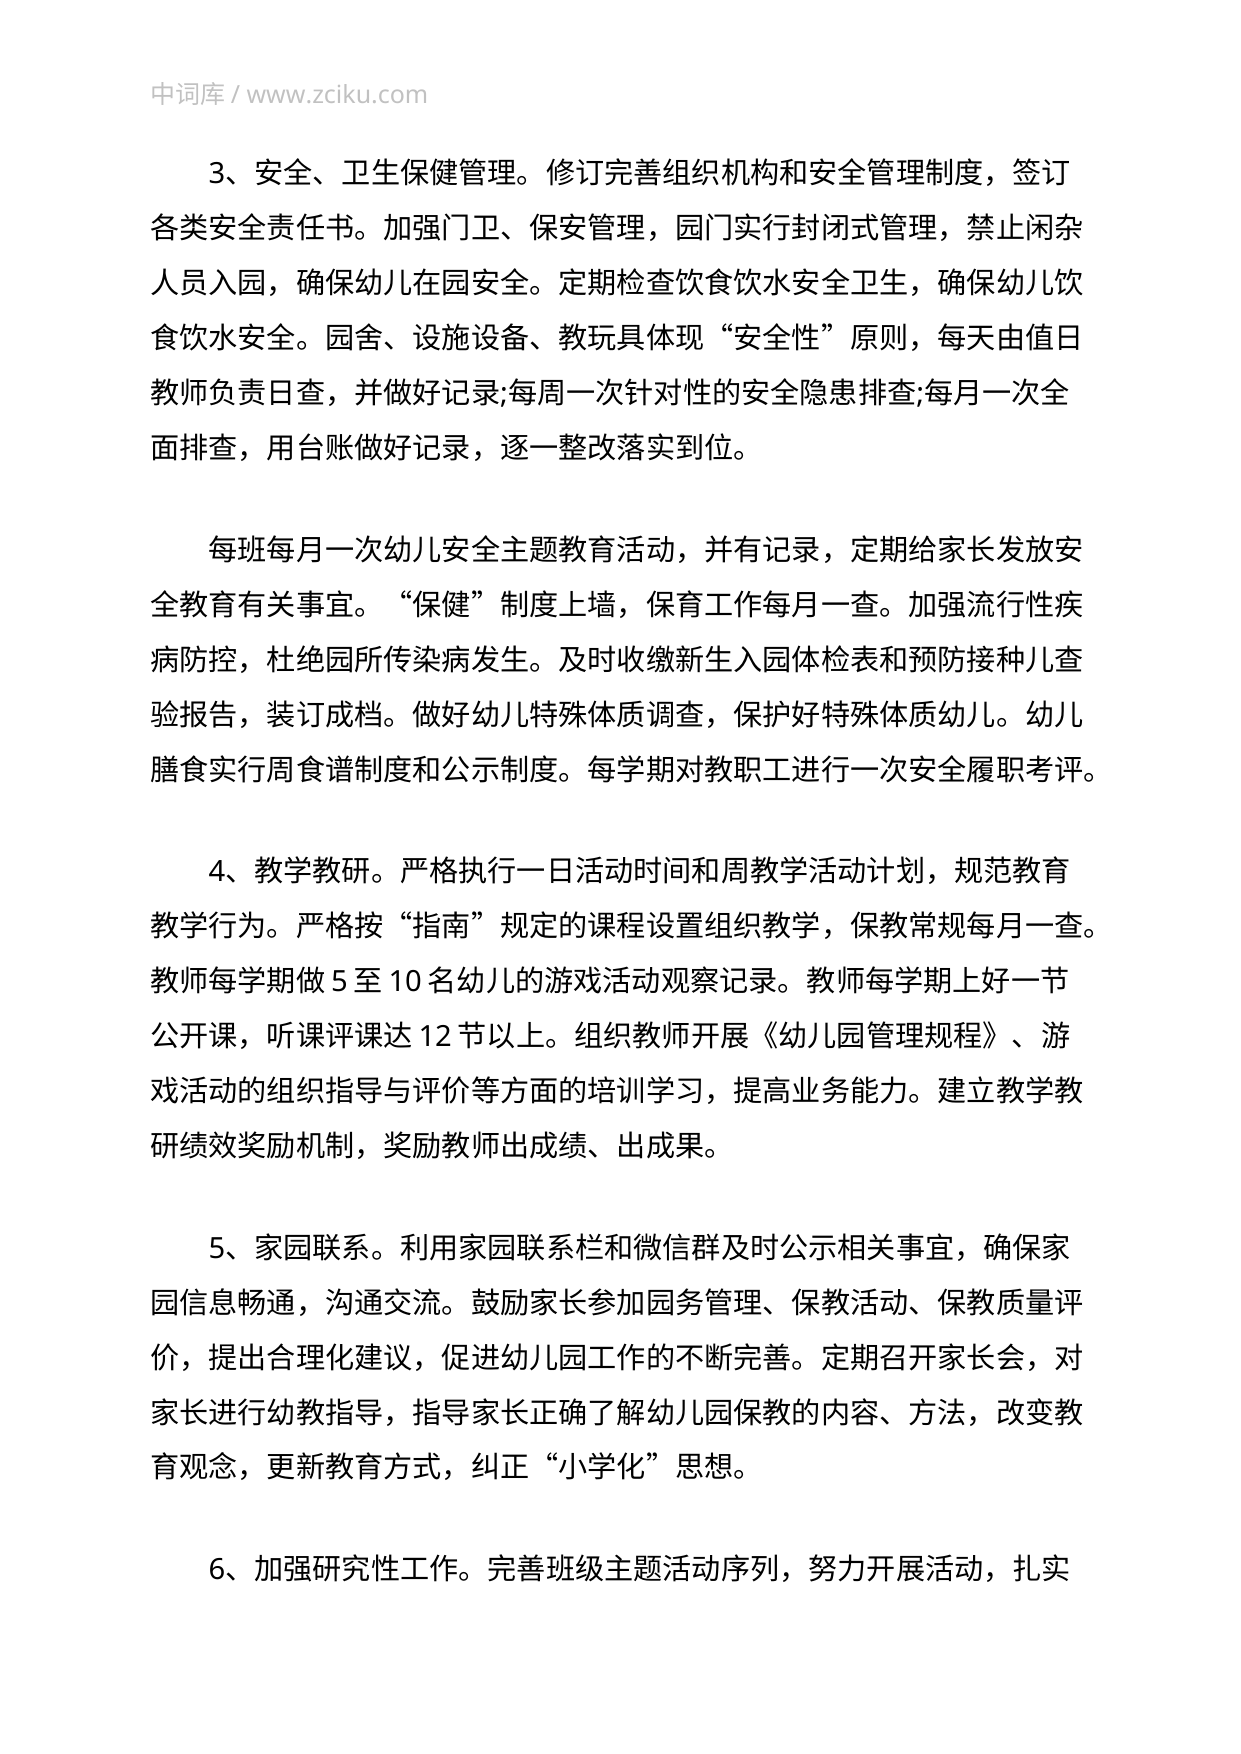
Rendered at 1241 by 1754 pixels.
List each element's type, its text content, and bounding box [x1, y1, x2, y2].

text 4、教学教研。严格执行一日活动时间和周教学活动计划，规范教育教学行为。严格按“指南”规定的课程设置组织教学，保教常规每月一查。教师每学期做5至10名幼儿的游戏活动观察记录。教师每学期上好一节公开课，听课评课达12节以上。组织教师开展《幼儿园管理规程》、游戏活动的组织指导与评价等方面的培训学习，提高业务能力。建立教学教研绩效奖励机制，奖励教师出成绩、出成果。 [150, 848, 1090, 1165]
text 3、安全、卫生保健管理。修订完善组织机构和安全管理制度，签订各类安全责任书。加强门卫、保安管理，园门实行封闭式管理，禁止闲杂人员入园，确保幼儿在园安全。定期检查饮食饮水安全卫生，确保幼儿饮食饮水安全。园舍、设施设备、教玩具体现“安全性”原则，每天由值日教师负责日查，并做好记录;每周一次针对性的安全隐患排查;每月一次全面排查，用台账做好记录，逐一整改落实到位。 [150, 150, 1090, 467]
text 5、家园联系。利用家园联系栏和微信群及时公示相关事宜，确保家园信息畅通，沟通交流。鼓励家长参加园务管理、保教活动、保教质量评价，提出合理化建议，促进幼儿园工作的不断完善。定期召开家长会，对家长进行幼教指导，指导家长正确了解幼儿园保教的内容、方法，改变教育观念，更新教育方式，纠正“小学化”思想。 [150, 1224, 1090, 1486]
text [150, 1546, 1090, 1588]
text 每班每月一次幼儿安全主题教育活动，并有记录，定期给家长发放安全教育有关事宜。“保健”制度上墙，保育工作每月一查。加强流行性疾病防控，杜绝园所传染病发生。及时收缴新生入园体检表和预防接种儿查验报告，装订成档。做好幼儿特殊体质调查，保护好特殊体质幼儿。幼儿膳食实行周食谱制度和公示制度。每学期对教职工进行一次安全履职考评。 [150, 526, 1090, 788]
